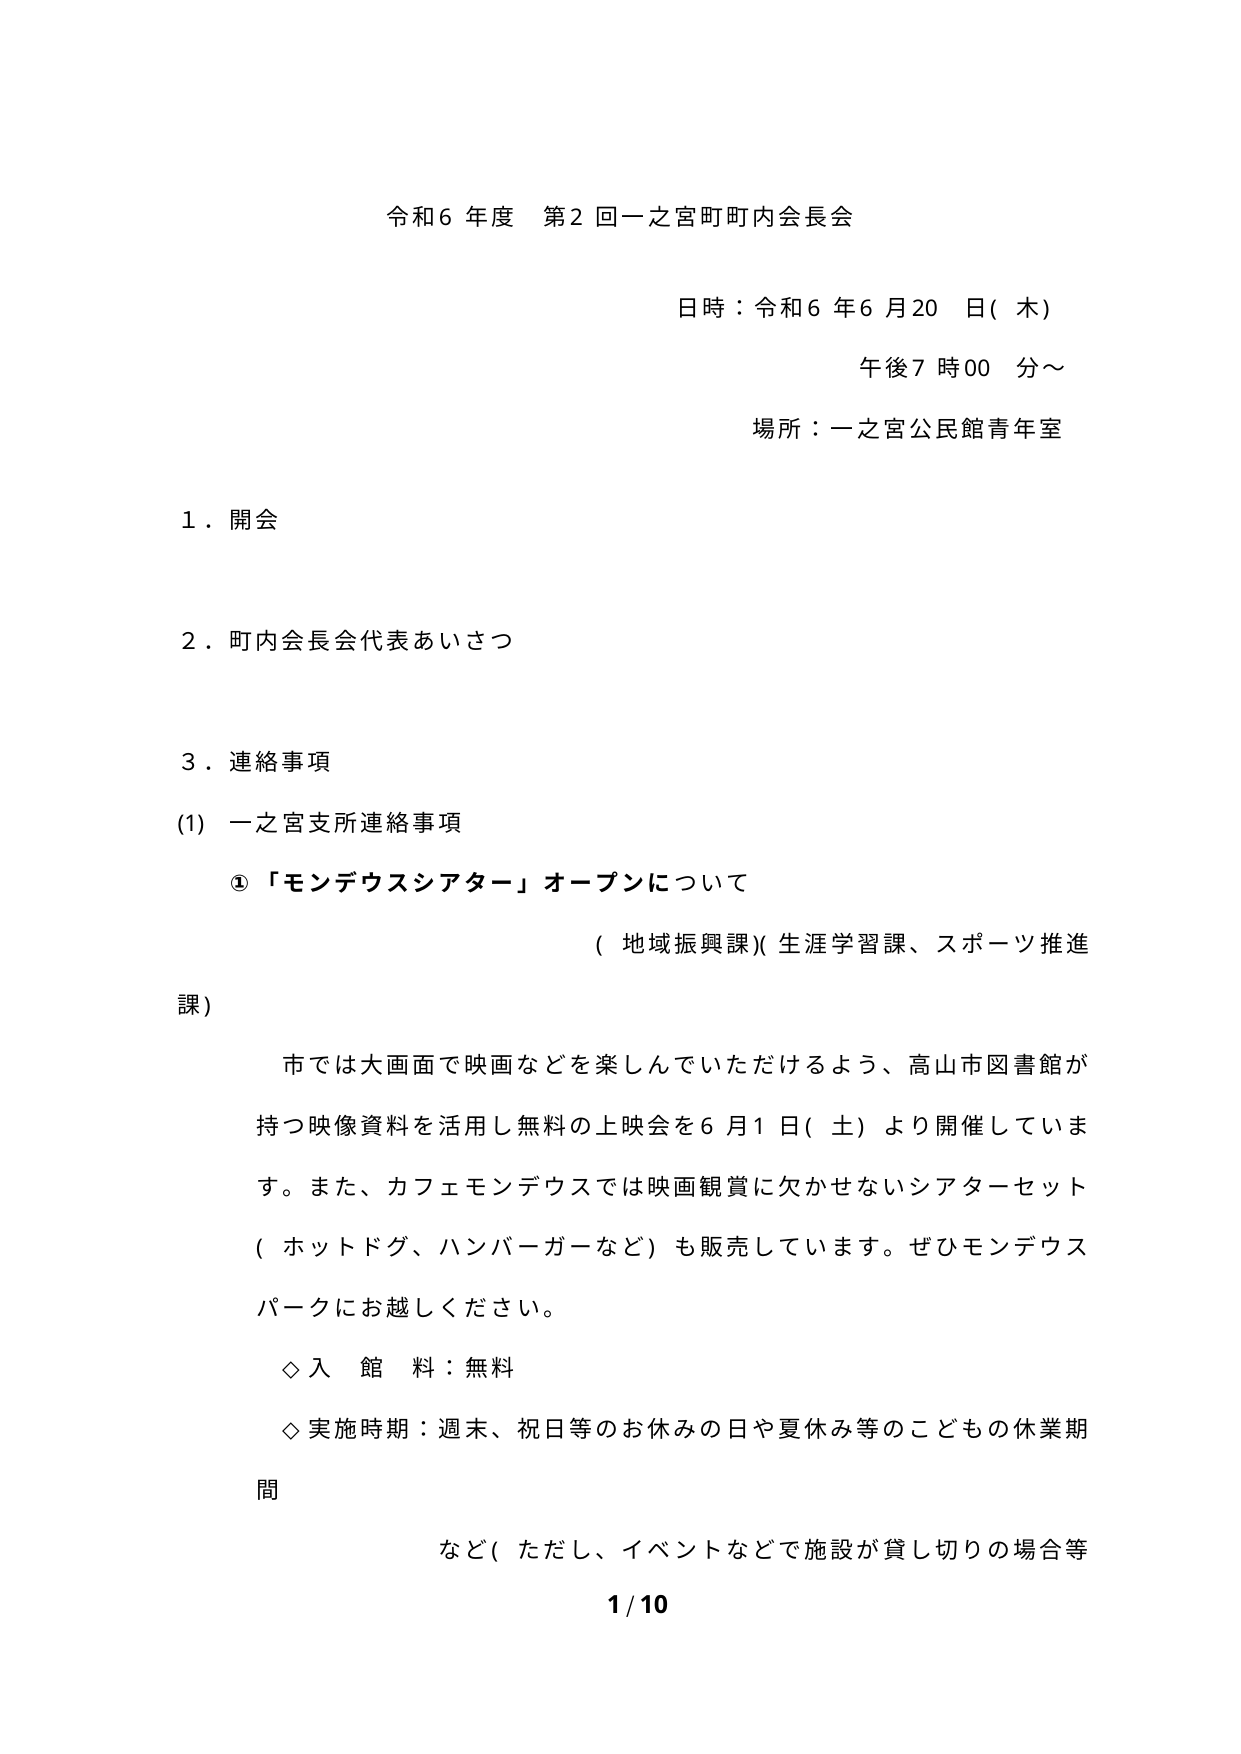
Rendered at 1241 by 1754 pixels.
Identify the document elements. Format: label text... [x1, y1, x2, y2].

text 午後7時00分～ [177, 336, 1068, 397]
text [223, 1518, 1092, 1579]
text (地域振興課)(生涯学習課、スポーツ推進課) [177, 912, 1092, 1033]
text ① 「モンデウスシアター」オープンについて [177, 852, 1092, 912]
text ◇実施時期：週末、祝日等のお休みの日や夏休み等のこどもの休業期間 [246, 1397, 1092, 1518]
text １．開会 [177, 488, 1016, 548]
text ２．町内会長会代表あいさつ [177, 609, 1016, 670]
text ３．連絡事項 [177, 730, 1092, 791]
text ◇入 館 料：無料 [246, 1337, 1092, 1397]
text 令和6年度 第2回一之宮町町内会長会 [177, 185, 1092, 245]
text 日時：令和6年6月20日(木) [177, 276, 1068, 336]
text 市では大画面で映画などを楽しんでいただけるよう、高山市図書館が持つ映像資料を活用し無料の上映会を6月1日(土)より開催しています。また、カフェモンデウスでは映画観賞に欠かせないシアターセット(ホットドグ、ハンバーガーなど)も販売しています。ぜひモンデウスパークにお越しください。 [223, 1033, 1092, 1337]
text (1)一之宮支所連絡事項 [177, 791, 1092, 852]
text 場所：一之宮公民館青年室 [177, 397, 1092, 458]
